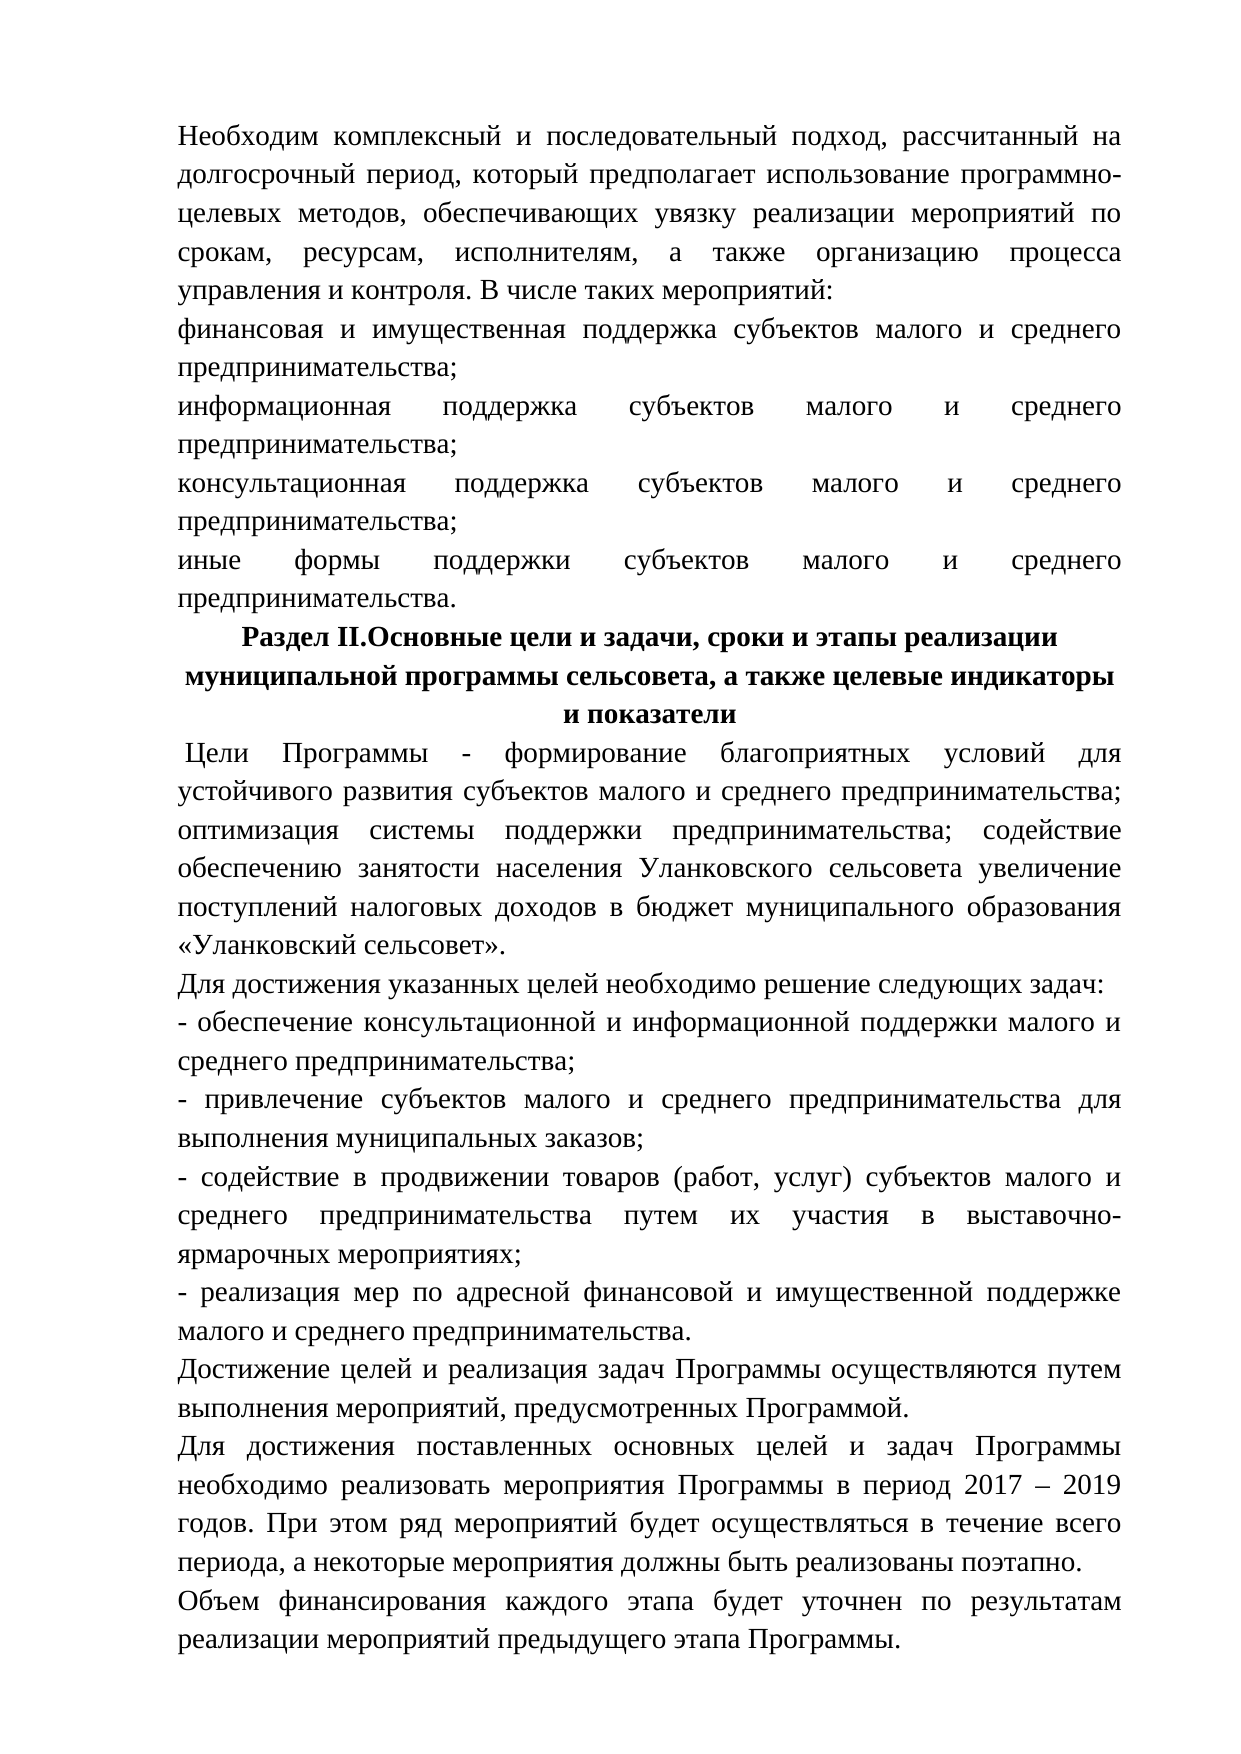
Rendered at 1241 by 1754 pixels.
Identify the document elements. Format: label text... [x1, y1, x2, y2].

text - содействие в продвижении товаров (работ, услуг) субъектов малого и среднего предпринимательства путем их участия в выставочно-ярмарочных мероприятиях; [177, 1159, 1122, 1269]
text Необходим комплексный и последовательный подход, рассчитанный на долгосрочный период, который предполагает использование программно-целевых методов, обеспечивающих увязку реализации мероприятий по срокам, ресурсам, исполнителям, а также организацию процесса управления и контроля. В числе таких мероприятий: [177, 118, 1122, 306]
text Цели Программы - формирование благоприятных условий для устойчивого развития субъектов малого и среднего предпринимательства; оптимизация системы поддержки предпринимательства; содействие обеспечению занятости населения Уланковского сельсовета увеличение поступлений налоговых доходов в бюджет муниципального образования «Уланковский сельсовет». [177, 735, 1122, 961]
text Объем финансирования каждого этапа будет уточнен по результатам реализации мероприятий предыдущего этапа Программы. [177, 1583, 1122, 1655]
text Раздел II.Основные цели и задачи, сроки и этапы реализации муниципальной программы сельсовета, а также целевые индикаторы и показатели [177, 619, 1122, 730]
text Для достижения указанных целей необходимо решение следующих задач: [177, 966, 1122, 999]
text Достижение целей и реализация задач Программы осуществляются путем выполнения мероприятий, предусмотренных Программой. [177, 1351, 1122, 1423]
text финансовая и имущественная поддержка субъектов малого и среднего предпринимательства; [177, 311, 1122, 383]
text консультационная поддержка субъектов малого и среднего предпринимательства; [177, 465, 1122, 537]
text Для достижения поставленных основных целей и задач Программы необходимо реализовать мероприятия Программы в период 2017 – 2019 годов. При этом ряд мероприятий будет осуществляться в течение всего периода, а некоторые мероприятия должны быть реализованы поэтапно. [177, 1428, 1122, 1578]
text - реализация мер по адресной финансовой и имущественной поддержке малого и среднего предпринимательства. [177, 1274, 1122, 1346]
text - привлечение субъектов малого и среднего предпринимательства для выполнения муниципальных заказов; [177, 1082, 1122, 1154]
text информационная поддержка субъектов малого и среднего предпринимательства; [177, 388, 1122, 460]
text иные формы поддержки субъектов малого и среднего предпринимательства. [177, 542, 1122, 614]
text - обеспечение консультационной и информационной поддержки малого и среднего предпринимательства; [177, 1004, 1122, 1077]
